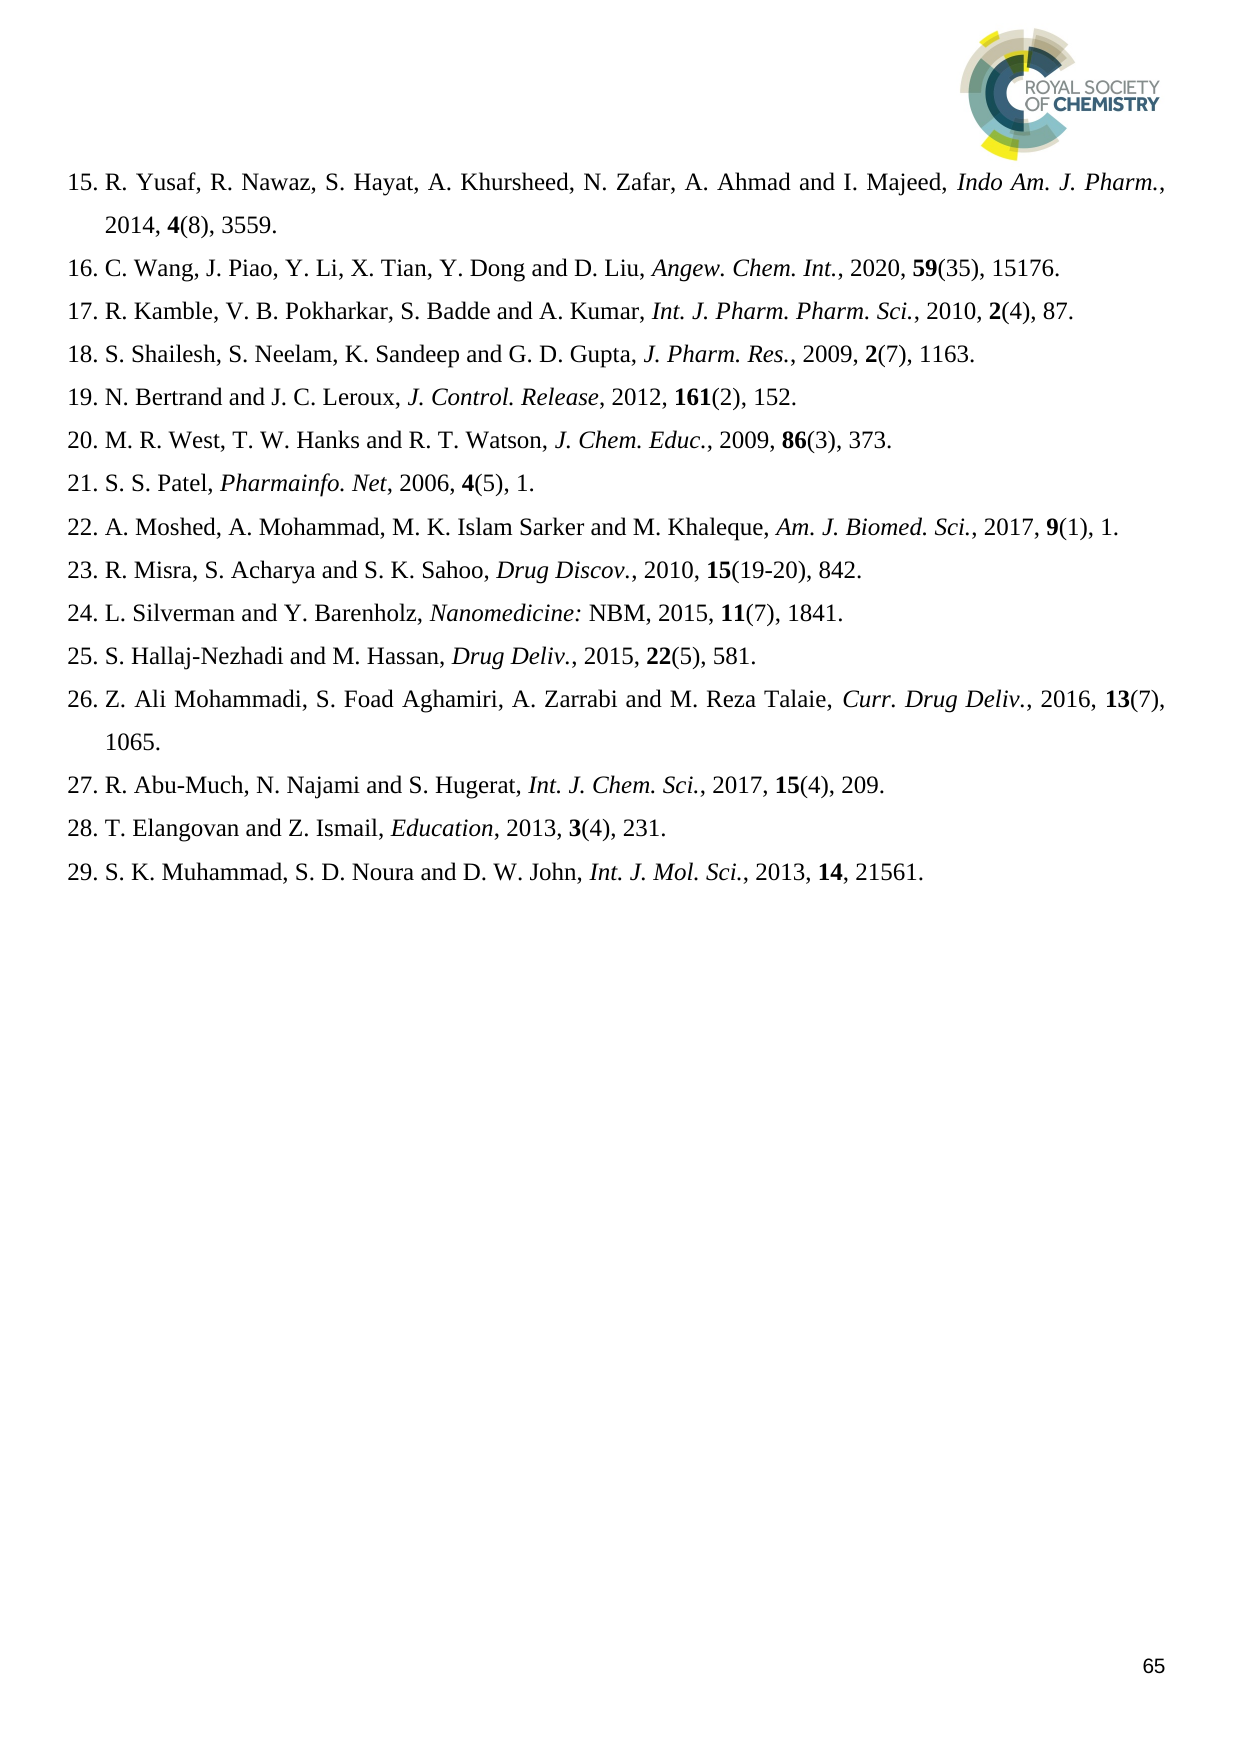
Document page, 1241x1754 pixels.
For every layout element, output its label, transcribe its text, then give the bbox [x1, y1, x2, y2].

list N. Bertrand and J. C. Leroux, J. Control. Release, 2012, 161(2), 152. [67, 382, 1165, 411]
list S. S. Patel, Pharmainfo. Net, 2006, 4(5), 1. [67, 468, 1165, 497]
list S. K. Muhammad, S. D. Noura and D. W. John, Int. J. Mol. Sci., 2013, 14, 21561. [67, 857, 1165, 885]
list T. Elangovan and Z. Ismail, Education, 2013, 3(4), 231. [67, 813, 1165, 842]
list M. R. West, T. W. Hanks and R. T. Watson, J. Chem. Educ., 2009, 86(3), 373. [67, 425, 1165, 454]
list R. Misra, S. Acharya and S. K. Sahoo, Drug Discov., 2010, 15(19-20), 842. [67, 555, 1165, 583]
list L. Silverman and Y. Barenholz, Nanomedicine: NBM, 2015, 11(7), 1841. [67, 598, 1165, 627]
picture [956, 23, 1166, 167]
list A. Moshed, A. Mohammad, M. K. Islam Sarker and M. Khaleque, Am. J. Biomed. Sci., 2017, 9(1), 1. [67, 512, 1165, 540]
list R. Abu-Much, N. Najami and S. Hugerat, Int. J. Chem. Sci., 2017, 15(4), 209. [67, 770, 1165, 799]
list R. Kamble, V. B. Pokharkar, S. Badde and A. Kumar, Int. J. Pharm. Pharm. Sci., 2010, 2(4), 87. [67, 296, 1165, 325]
list S. Hallaj-Nezhadi and M. Hassan, Drug Deliv., 2015, 22(5), 581. [67, 641, 1165, 670]
list Z. Ali Mohammadi, S. Foad Aghamiri, A. Zarrabi and M. Reza Talaie, Curr. Drug Deliv., 2016, 13(7), 1065. [67, 684, 1165, 756]
list C. Wang, J. Piao, Y. Li, X. Tian, Y. Dong and D. Liu, Angew. Chem. Int., 2020, 59(35), 15176. [67, 253, 1165, 282]
list S. Shailesh, S. Neelam, K. Sandeep and G. D. Gupta, J. Pharm. Res., 2009, 2(7), 1163. [67, 339, 1165, 368]
list R. Yusaf, R. Nawaz, S. Hayat, A. Khursheed, N. Zafar, A. Ahmad and I. Majeed, Indo Am. J. Pharm., 2014, 4(8), 3559. [67, 167, 1165, 238]
